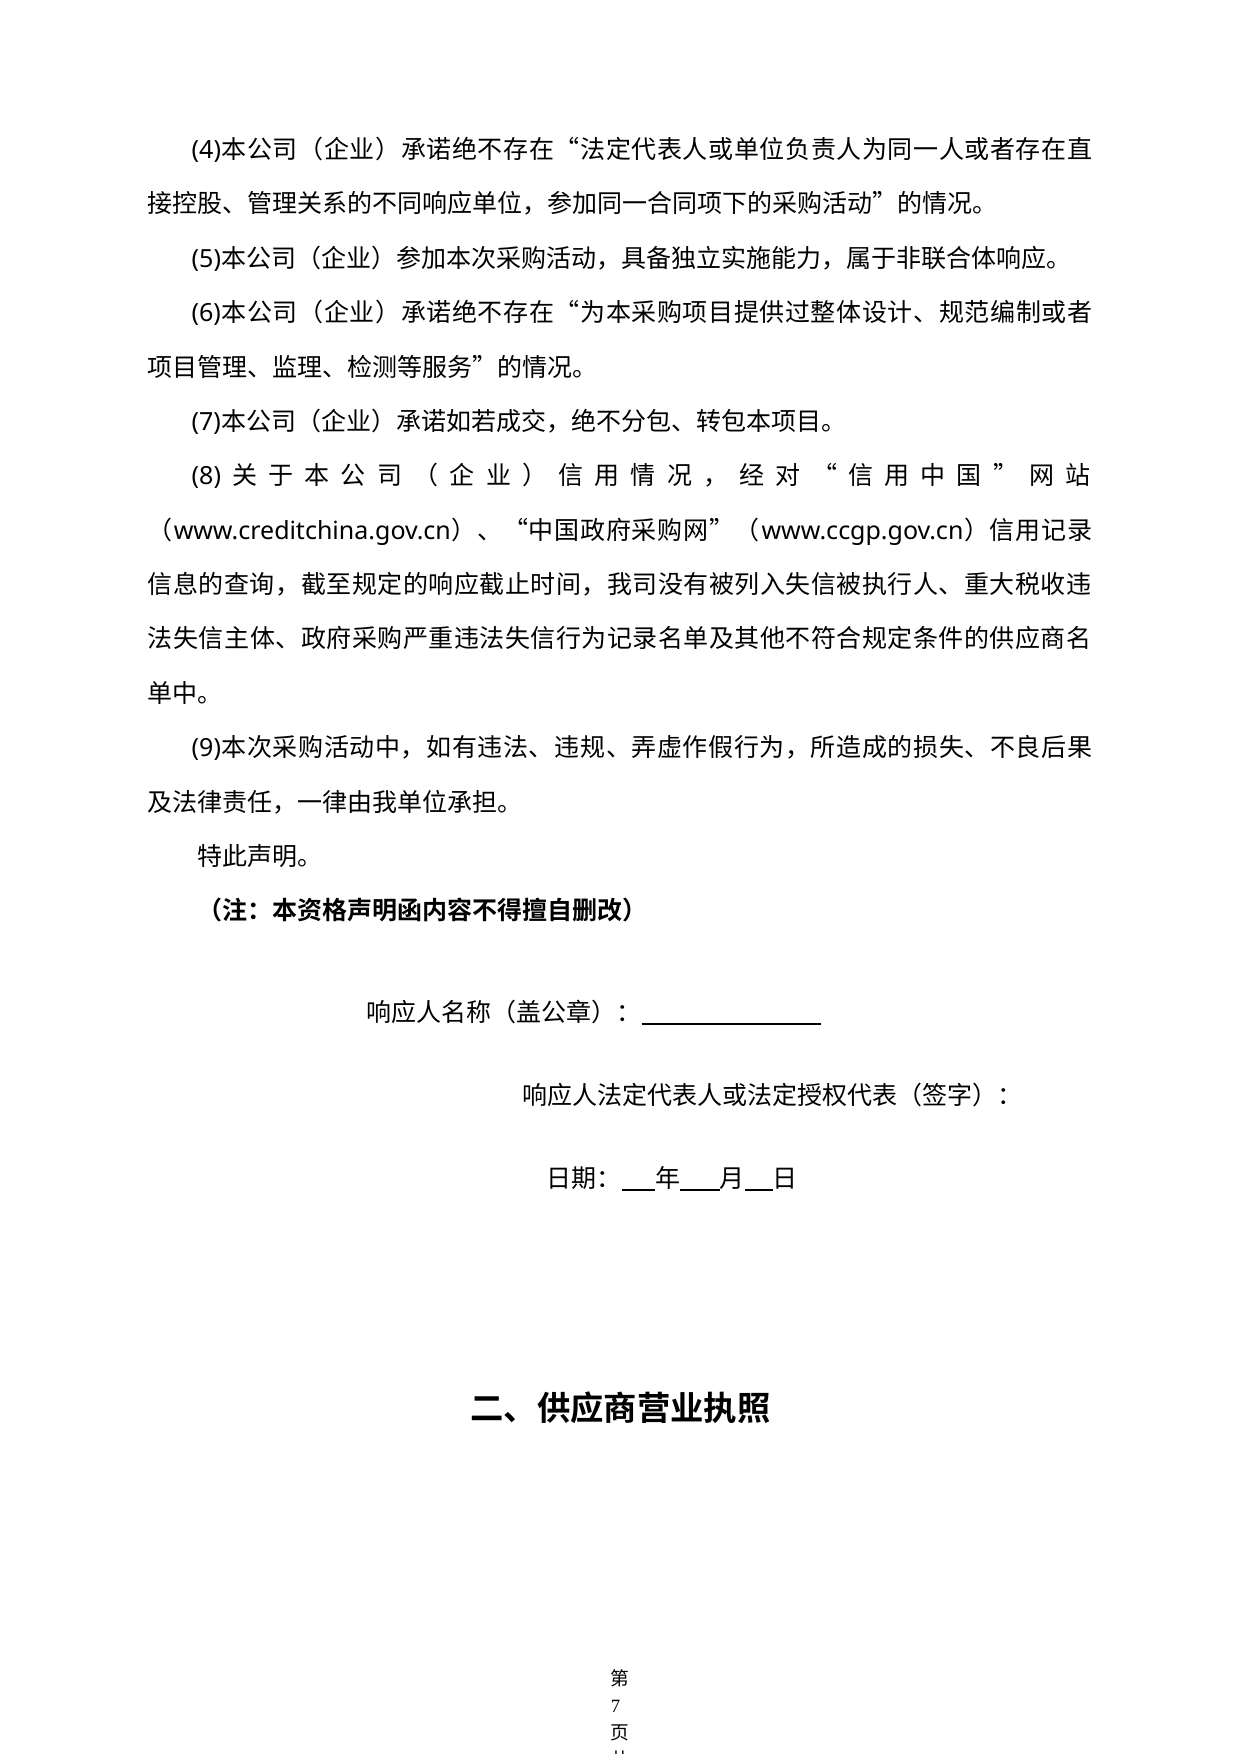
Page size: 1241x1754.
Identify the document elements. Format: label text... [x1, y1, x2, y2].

text (9)本次采购活动中，如有违法、违规、弄虚作假行为，所造成的损失、不良后果及法律责任，一律由我单位承担。 [148, 728, 1092, 818]
text （注：本资格声明函内容不得擅自删改） [148, 891, 1092, 927]
text 日期： 年 月 日 [148, 1144, 1092, 1209]
text (4)本公司（企业）承诺绝不存在“法定代表人或单位负责人为同一人或者存在直接控股、管理关系的不同响应单位，参加同一合同项下的采购活动”的情况。 [148, 129, 1092, 220]
text 响应人名称（盖公章）： [148, 978, 1092, 1043]
text (6)本公司（企业）承诺绝不存在“为本采购项目提供过整体设计、规范编制或者项目管理、监理、检测等服务”的情况。 [148, 293, 1092, 383]
text (7)本公司（企业）承诺如若成交，绝不分包、转包本项目。 [148, 401, 1092, 438]
text 二、供应商营业执照 [148, 1373, 1092, 1438]
text 响应人法定代表人或法定授权代表（签字）： [148, 1061, 1092, 1126]
text (8)关于本公司（企业）信用情况，经对“信用中国”网站（www.creditchina.gov.cn）、“中国政府采购网”（www.ccgp.gov.cn）信用记录信息的查询，截至规定的响应截止时间，我司没有被列入失信被执行人、重大税收违法失信主体、政府采购严重违法失信行为记录名单及其他不符合规定条件的供应商名单中。 [148, 456, 1092, 709]
text 特此声明。 [148, 836, 1092, 873]
text (5)本公司（企业）参加本次采购活动，具备独立实施能力，属于非联合体响应。 [148, 238, 1092, 274]
